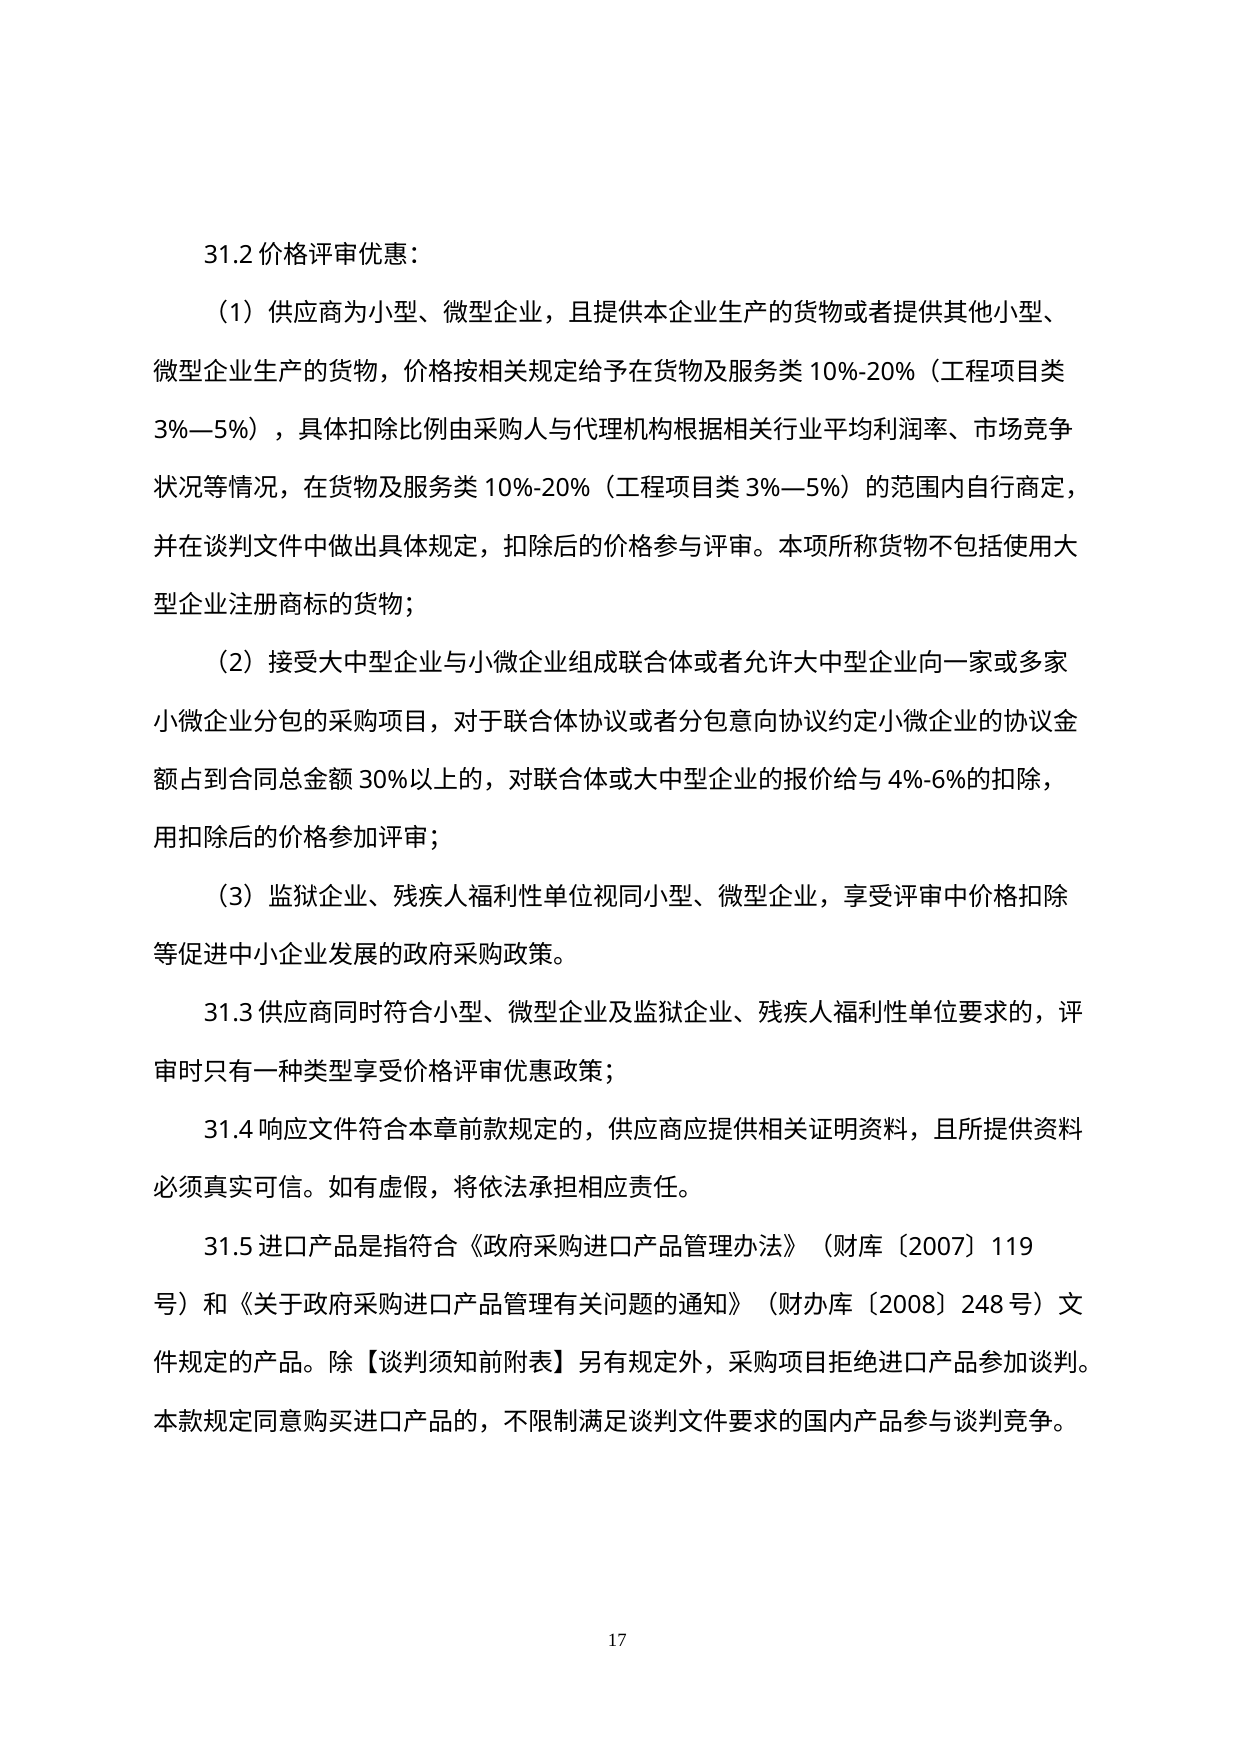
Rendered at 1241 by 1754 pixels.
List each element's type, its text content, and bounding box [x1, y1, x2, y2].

text 31.4响应文件符合本章前款规定的，供应商应提供相关证明资料，且所提供资料必须真实可信。如有虚假，将依法承担相应责任。 [153, 1092, 1087, 1208]
text （3）监狱企业、残疾人福利性单位视同小型、微型企业，享受评审中价格扣除等促进中小企业发展的政府采购政策。 [153, 858, 1087, 975]
text （1）供应商为小型、微型企业，且提供本企业生产的货物或者提供其他小型、微型企业生产的货物，价格按相关规定给予在货物及服务类10%-20%（工程项目类3%—5%），具体扣除比例由采购人与代理机构根据相关行业平均利润率、市场竞争状况等情况，在货物及服务类10%-20%（工程项目类3%—5%）的范围内自行商定，并在谈判文件中做出具体规定，扣除后的价格参与评审。本项所称货物不包括使用大型企业注册商标的货物； [153, 275, 1087, 625]
text （2）接受大中型企业与小微企业组成联合体或者允许大中型企业向一家或多家小微企业分包的采购项目，对于联合体协议或者分包意向协议约定小微企业的协议金额占到合同总金额30%以上的，对联合体或大中型企业的报价给与4%-6%的扣除，用扣除后的价格参加评审； [153, 625, 1087, 858]
text 31.3供应商同时符合小型、微型企业及监狱企业、残疾人福利性单位要求的，评审时只有一种类型享受价格评审优惠政策； [153, 975, 1087, 1092]
text 31.5进口产品是指符合《政府采购进口产品管理办法》（财库〔2007〕119号）和《关于政府采购进口产品管理有关问题的通知》（财办库〔2008〕248号）文件规定的产品。除【谈判须知前附表】另有规定外，采购项目拒绝进口产品参加谈判。本款规定同意购买进口产品的，不限制满足谈判文件要求的国内产品参与谈判竞争。 [153, 1208, 1087, 1442]
text 31.2价格评审优惠： [153, 217, 1087, 275]
